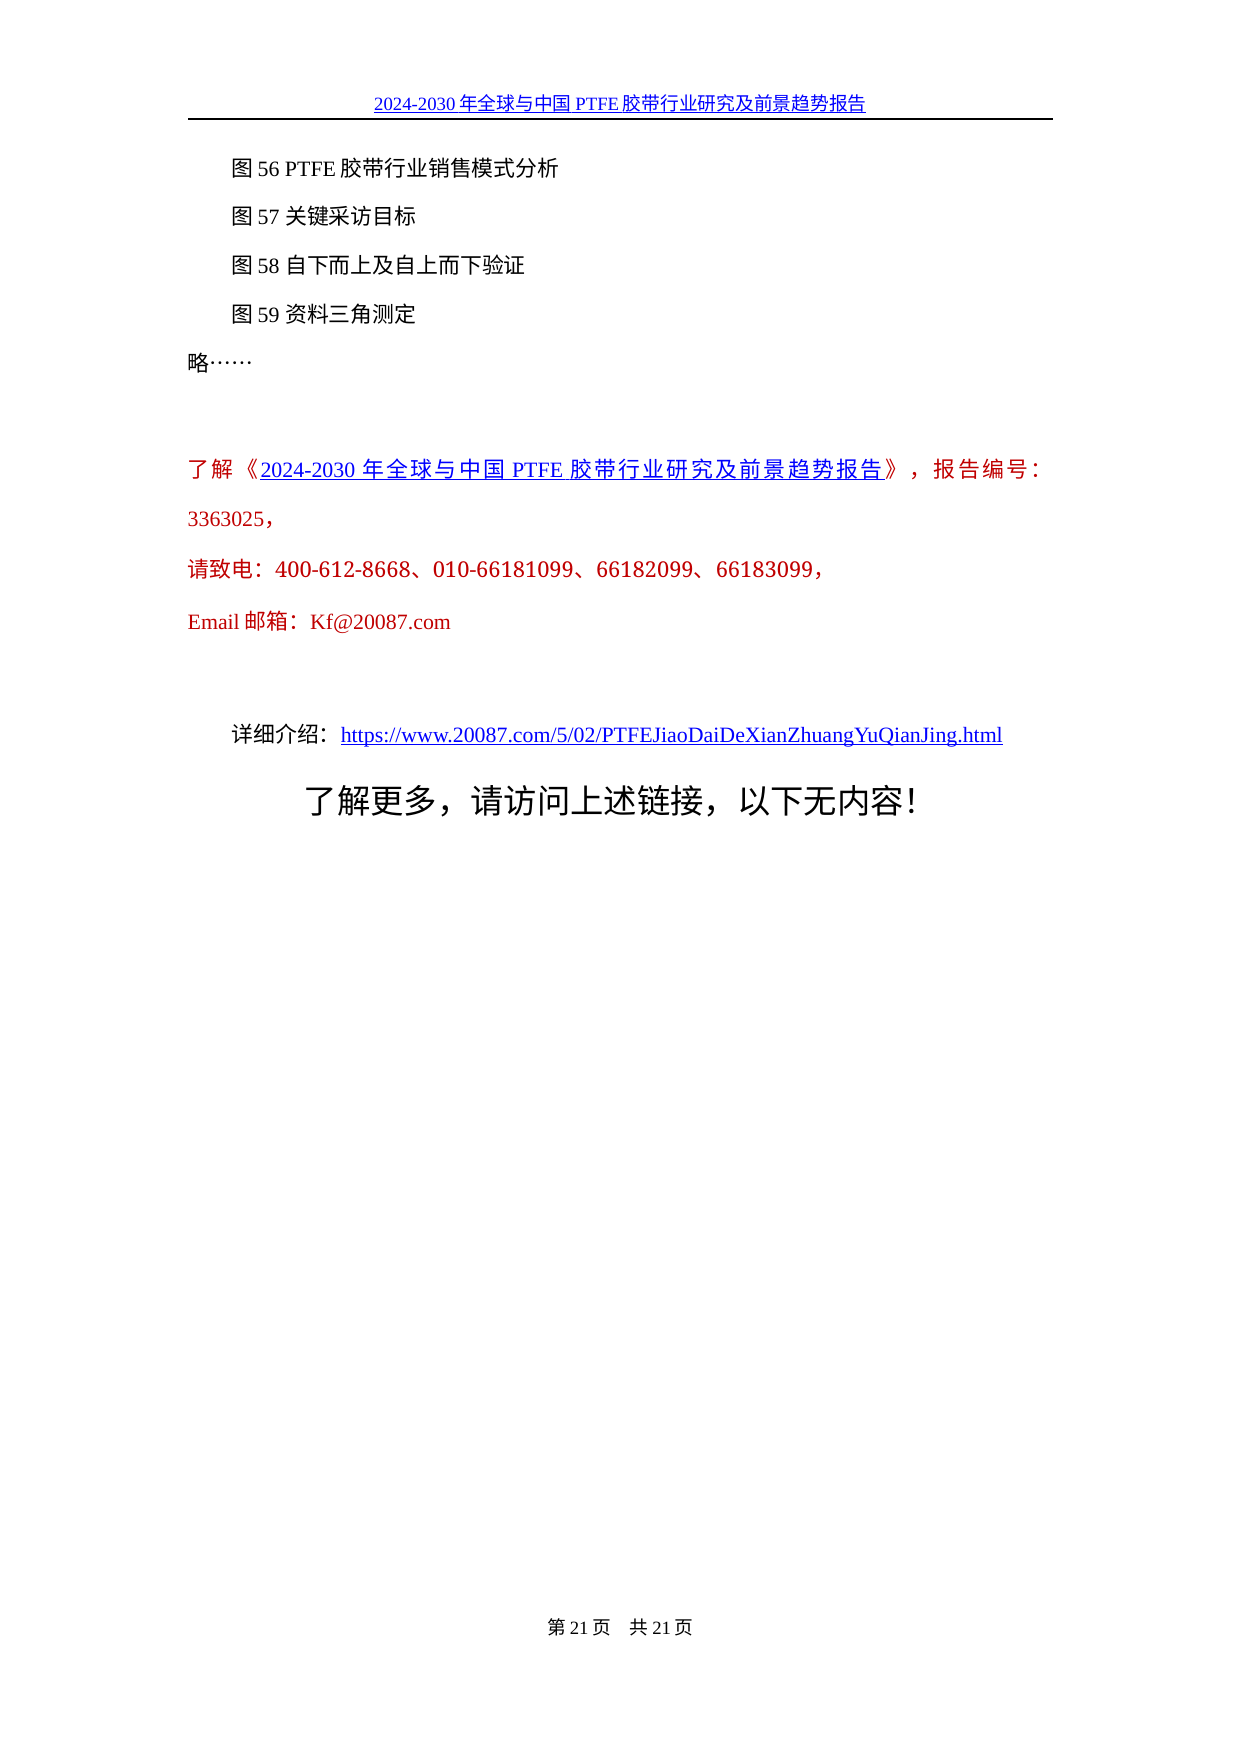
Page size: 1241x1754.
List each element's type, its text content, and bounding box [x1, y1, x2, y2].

text 请致电：400-612-8668、010-66181099、66182099、66183099， [187, 552, 1053, 584]
title 了解更多，请访问上述链接，以下无内容！ [187, 766, 1053, 831]
text Email邮箱：Kf@20087.com [187, 603, 1053, 636]
text 详细介绍：https://www.20087.com/5/02/PTFEJiaoDaiDeXianZhuangYuQianJing.html [187, 716, 1053, 749]
text 了解《2024-2030年全球与中国PTFE胶带行业研究及前景趋势报告》，报告编号：3363025， [187, 452, 1053, 533]
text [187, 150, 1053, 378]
